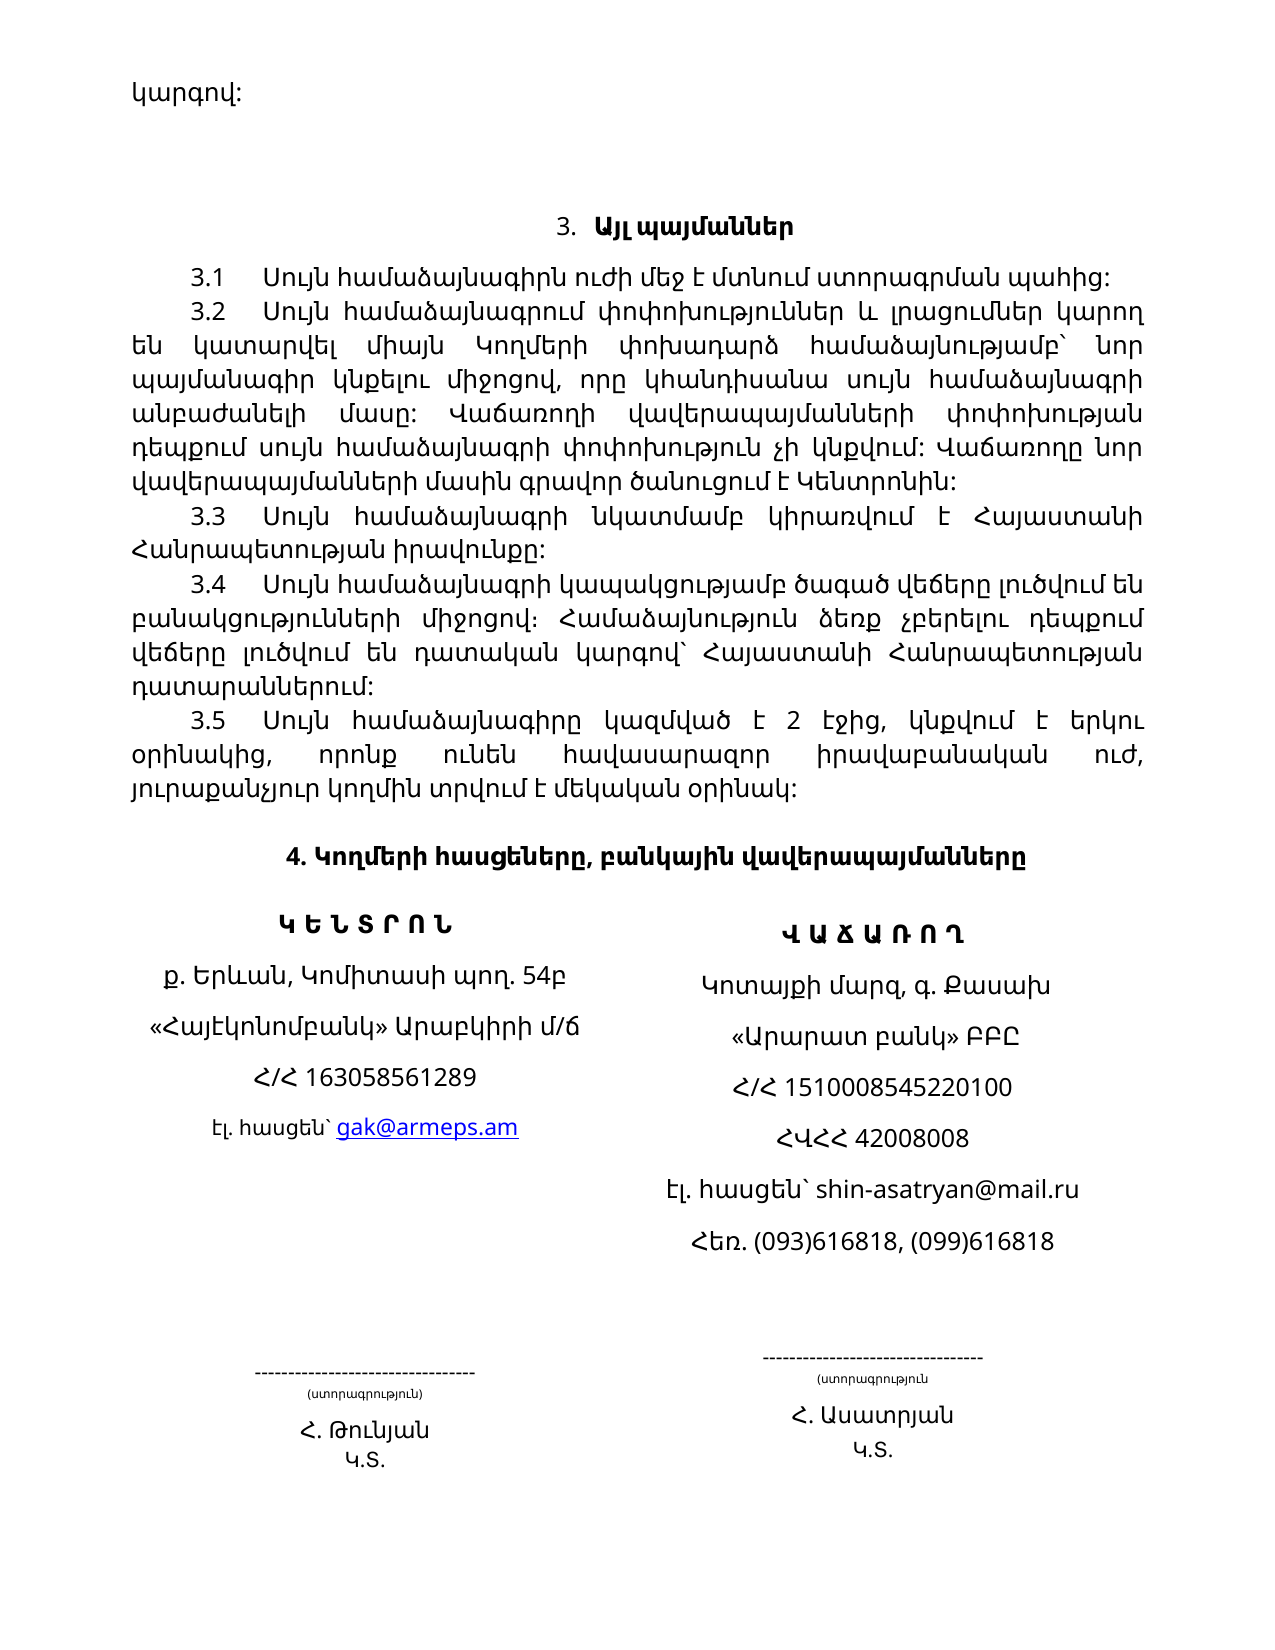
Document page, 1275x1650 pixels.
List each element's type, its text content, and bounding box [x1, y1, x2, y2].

table_header ՎԱՃԱՌՈՂ Կոտայքի մարզ, գ. Քասախ «Արարատ բանկ» ԲԲԸ Հ/Հ 1510008545220100 ՀՎՀՀ 42008008 էլ. հասցեն` shin-asatryan@mail.ru Հեռ. (093)616818, (099)616818 --------------------------------- (ստորագրություն Հ. Ասատրյան Կ.Տ. [600, 907, 1145, 1473]
text 3.4 Սույն համաձայնագրի կապակցությամբ ծագած վեճերը լուծվում են բանակցությունների միջոցով։ Համաձայնություն ձեռք չբերելու դեպքում վեճերը լուծվում են դատական կարգով` Հայաստանի Հանրապետության դատարաններում: [131, 566, 1144, 702]
text 4. Կողմերի հասցեները, բանկային վավերապայմանները [131, 839, 1144, 873]
table_header ԿԵՆՏՐՈՆ ք. Երևան, Կոմիտասի պող. 54բ «Հայէկոնոմբանկ» Արաբկիրի մ/ճ Հ/Հ 163058561289 էլ. հասցեն` gak@armeps.am --------------------------------- (ստորագրություն) Հ. Թունյան Կ.Տ. [130, 907, 600, 1473]
list Այլ պայմաններ [206, 208, 1144, 243]
text 3.2 Սույն համաձայնագրում փոփոխություններ և լրացումներ կարող են կատարվել միայն Կողմերի փոխադարձ համաձայնությամբ՝ նոր պայմանագիր կնքելու միջոցով, որը կհանդիսանա սույն համաձայնագրի անբաժանելի մասը: Վաճառողի վավերապայմանների փոփոխության դեպքում սույն համաձայնագրի փոփոխություն չի կնքվում: Վաճառողը նոր վավերապայմանների մասին գրավոր ծանուցում է Կենտրոնին: [131, 294, 1144, 498]
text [131, 75, 1144, 109]
text 3.1 Սույն համաձայնագիրն ուժի մեջ է մտնում ստորագրման պահից: [131, 260, 1144, 294]
text 3.5 Սույն համաձայնագիրը կազմված է 2 էջից, կնքվում է երկու օրինակից, որոնք ունեն հավասարազոր իրավաբանական ուժ, յուրաքանչյուր կողմին տրվում է մեկական օրինակ: [131, 702, 1144, 805]
text 3.3 Սույն համաձայնագրի նկատմամբ կիրառվում է Հայաստանի Հանրապետության իրավունքը: [131, 498, 1144, 566]
